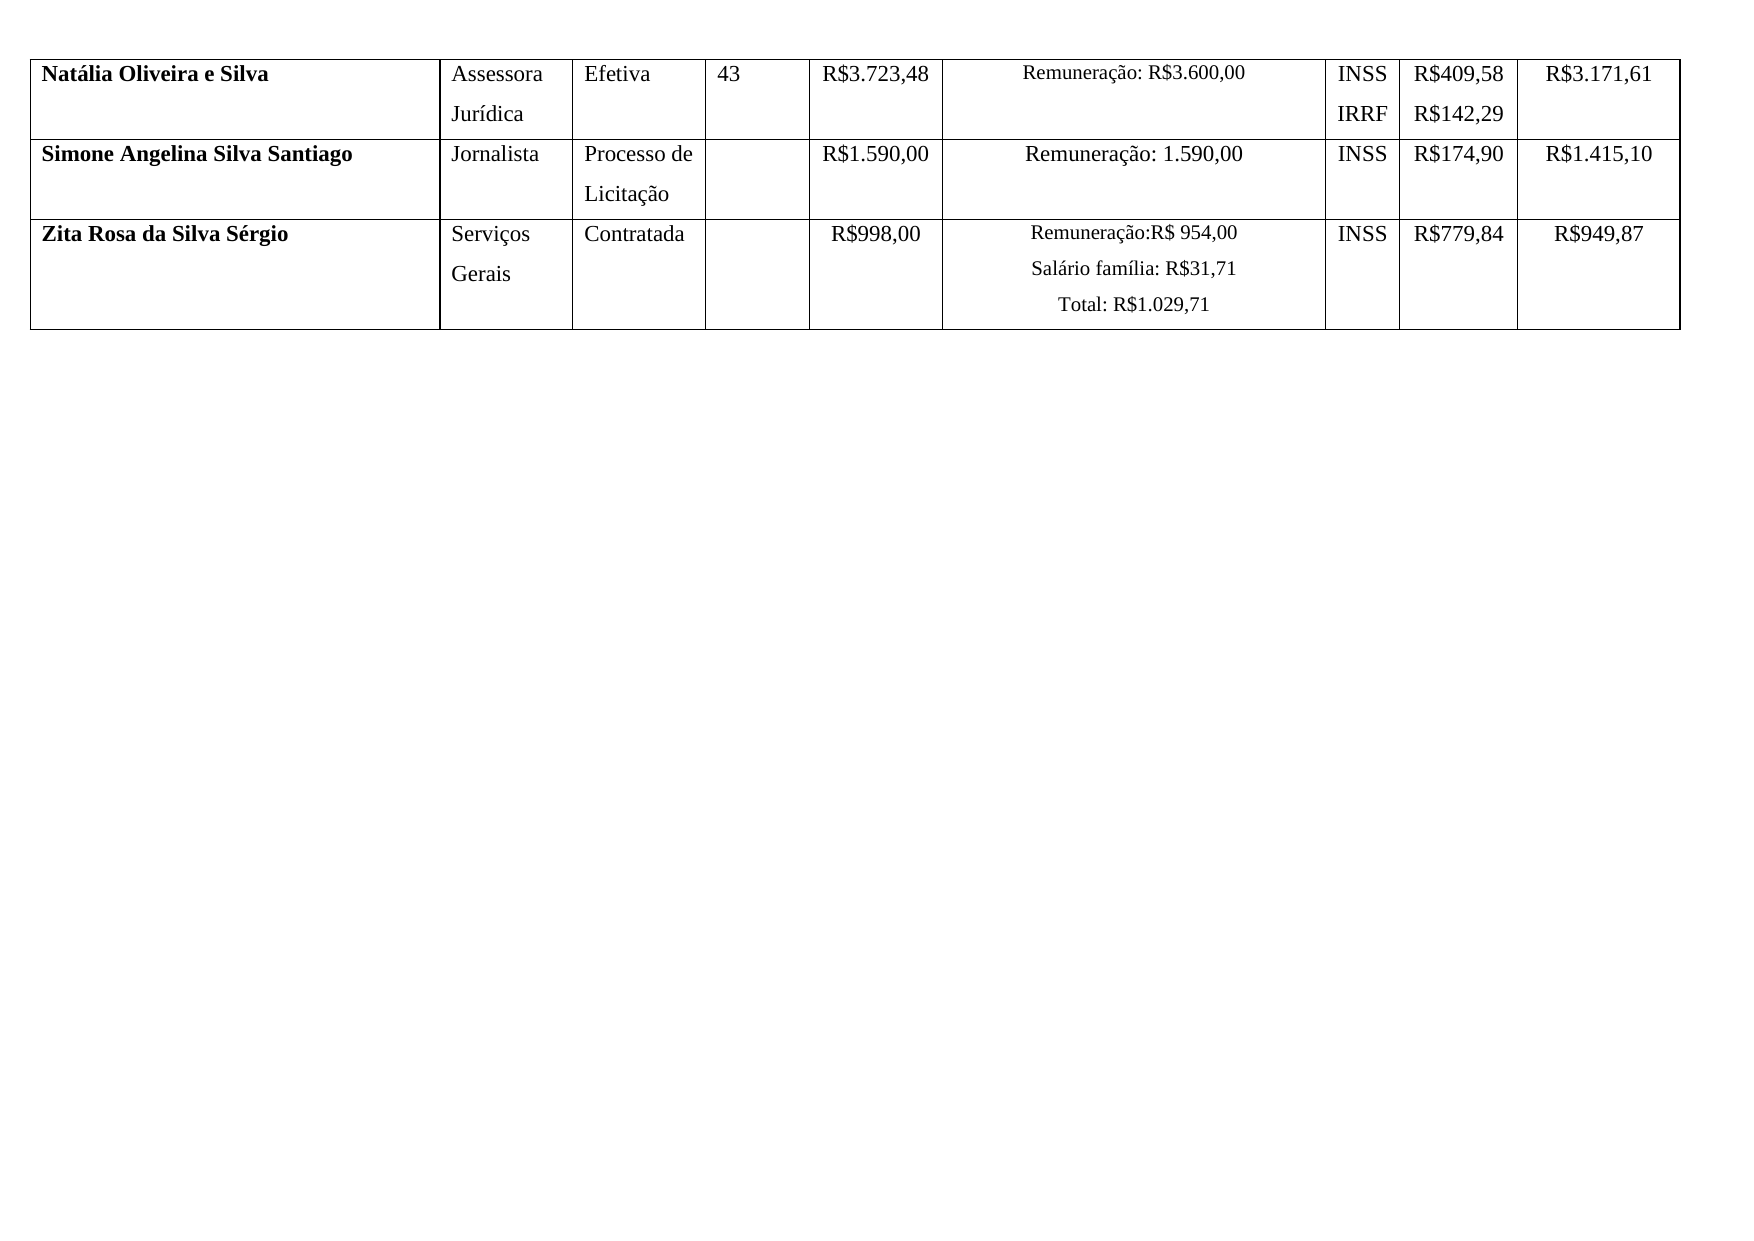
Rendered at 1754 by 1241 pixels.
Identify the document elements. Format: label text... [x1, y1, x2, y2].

table_cell Contratada [573, 220, 705, 329]
table_cell Simone Angelina Silva Santiago [31, 140, 439, 219]
table_cell Jornalista [441, 140, 572, 219]
table_cell Serviços Gerais [441, 220, 572, 329]
table_cell INSS IRRF [1326, 60, 1399, 139]
table_cell INSS [1326, 140, 1399, 219]
table_cell Remuneração: R$3.600,00 [943, 60, 1325, 139]
table_cell [706, 220, 809, 329]
table_cell Assessora Jurídica [441, 60, 572, 139]
table_cell Remuneração: 1.590,00 [943, 140, 1325, 219]
table_cell R$174,90 [1400, 140, 1517, 219]
table_cell R$3.171,61 [1518, 60, 1679, 139]
table_cell R$1.415,10 [1518, 140, 1679, 219]
table_cell R$409,58 R$142,29 [1400, 60, 1517, 139]
table_cell [706, 140, 809, 219]
table_cell R$949,87 [1518, 220, 1679, 329]
table_cell Remuneração:R$ 954,00 Salário família: R$31,71 Total: R$1.029,71 [943, 220, 1325, 329]
table_cell Zita Rosa da Silva Sérgio [31, 220, 439, 329]
table_cell R$1.590,00 [810, 140, 942, 219]
table_cell Natália Oliveira e Silva [31, 60, 439, 139]
table_cell 43 [706, 60, 809, 139]
table_cell Efetiva [573, 60, 705, 139]
table_cell R$779,84 [1400, 220, 1517, 329]
table_cell Processo de Licitação [573, 140, 705, 219]
table_cell R$3.723,48 [810, 60, 942, 139]
table_cell R$998,00 [810, 220, 942, 329]
table_cell INSS [1326, 220, 1399, 329]
